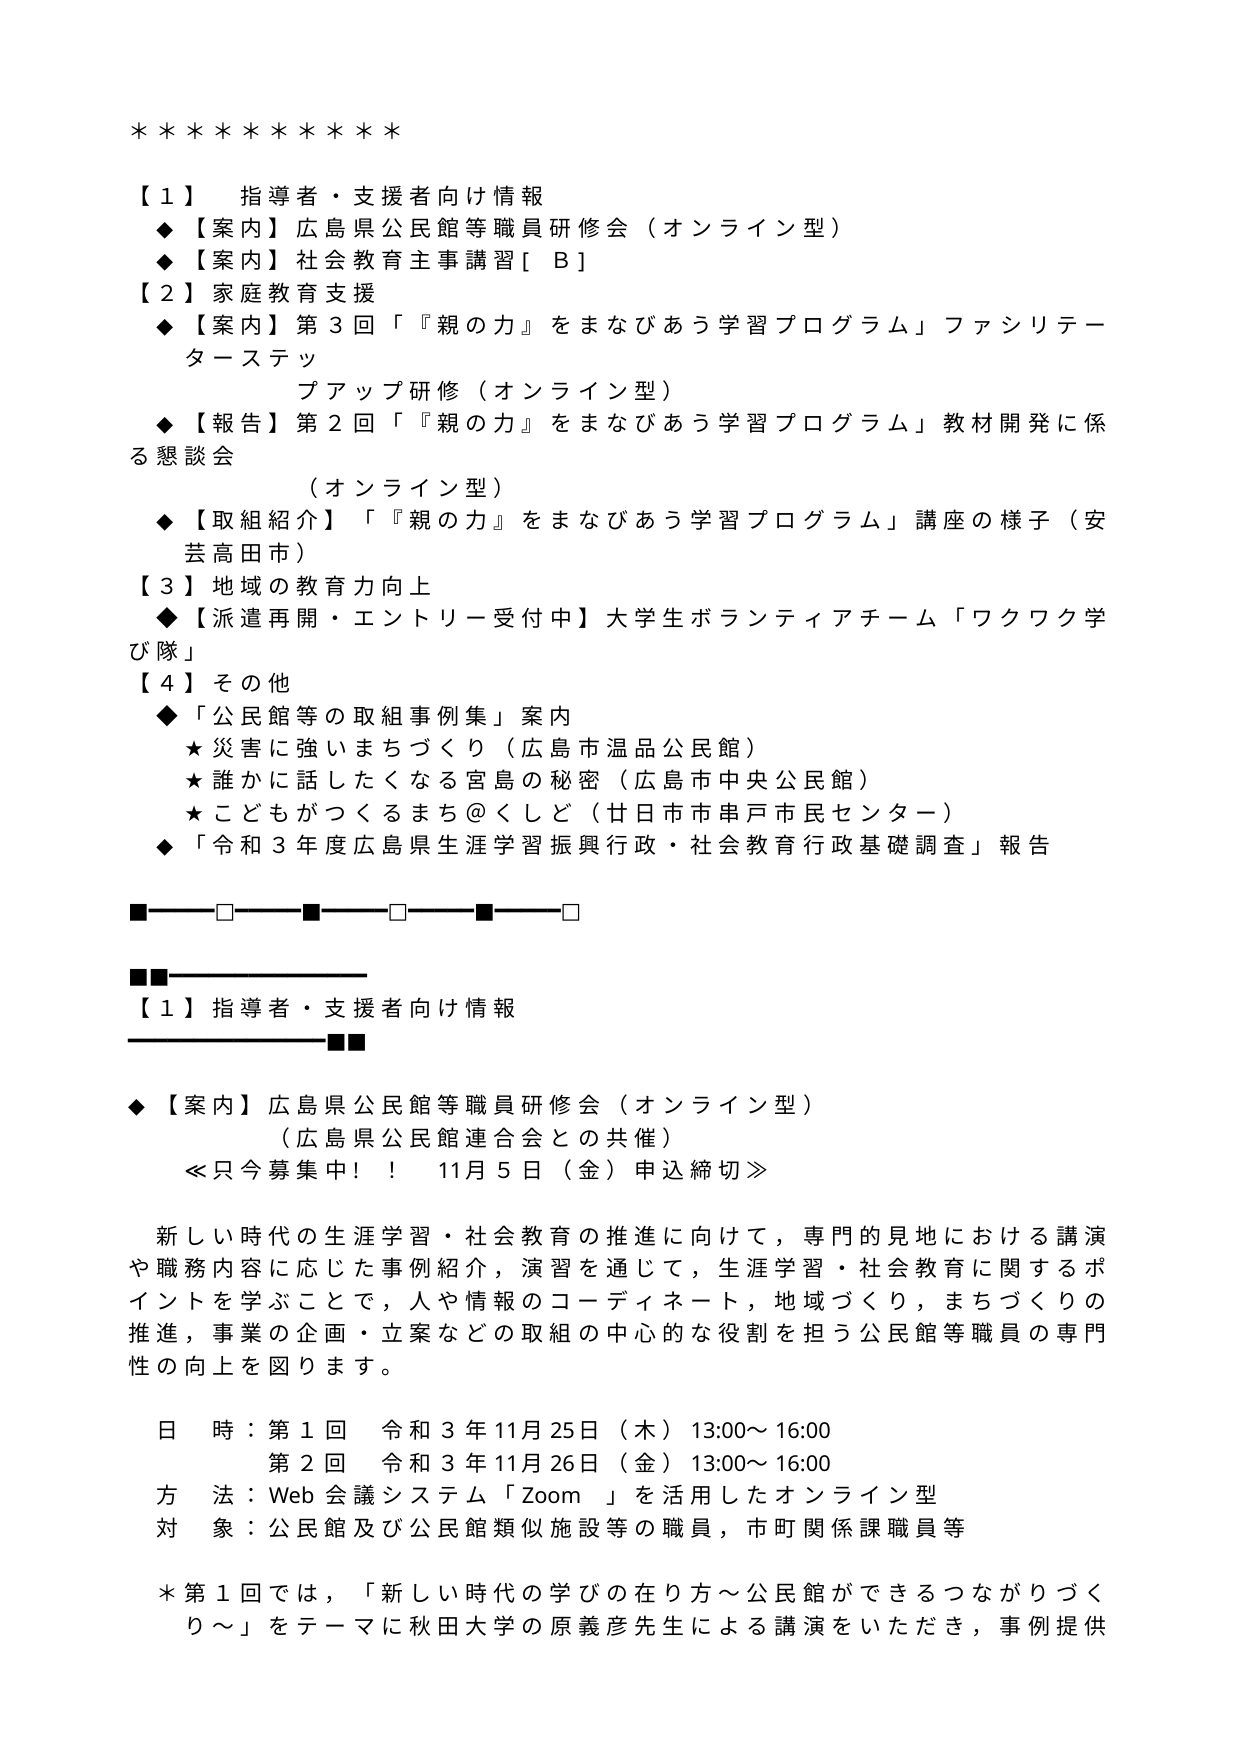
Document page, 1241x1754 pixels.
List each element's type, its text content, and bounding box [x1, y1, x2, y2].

text ◆【案内】第３回「『親の力』をまなびあう学習プログラム」ファシリテーターステッ [153, 308, 1112, 373]
text ◆【派遣再開・エントリー受付中】大学生ボランティアチーム「ワクワク学び隊」 [128, 601, 1112, 666]
text 【２】家庭教育支援 [128, 276, 1112, 308]
text （オンライン型） [128, 471, 1112, 503]
text 日 時：第１回 令和３年11月25日（木）13:00～16:00 [128, 1413, 1112, 1446]
text ◆「公民館等の取組事例集」案内 [128, 698, 1112, 731]
text 新しい時代の生涯学習・社会教育の推進に向けて，専門的見地における講演や職務内容に応じた事例紹介，演習を通じて，生涯学習・社会教育に関するポイントを学ぶことで，人や情報のコーディネート，地域づくり，まちづくりの推進，事業の企画・立案などの取組の中心的な役割を担う公民館等職員の専門性の向上を図ります。 [128, 1218, 1112, 1381]
text ≪只今募集中!！ 11月５日（金）申込締切≫ [128, 1153, 1112, 1186]
text ＊＊＊＊＊＊＊＊＊＊ [128, 113, 1112, 146]
text ■━━━━━□━━━━━■━━━━━□━━━━━■━━━━━□ [128, 893, 1112, 926]
text 【１】指導者・支援者向け情報 [128, 991, 1112, 1023]
text 方 法：Web会議システム「Zoom」を活用したオンライン型 [128, 1478, 1112, 1511]
text ◆【案内】広島県公民館等職員研修会（オンライン型） [128, 211, 1112, 243]
text ■■━━━━━━━━━━━━━━━ [128, 958, 1112, 991]
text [153, 1576, 1112, 1641]
text （広島県公民館連合会との共催） [128, 1121, 1112, 1153]
text ◆【案内】社会教育主事講習[Ｂ] [128, 243, 1112, 276]
text ★災害に強いまちづくり（広島市温品公民館） [128, 731, 1112, 763]
text ★誰かに話したくなる宮島の秘密（広島市中央公民館） [128, 763, 1112, 796]
text ◆「令和３年度広島県生涯学習振興行政・社会教育行政基礎調査」報告 [128, 828, 1112, 861]
text ◆【報告】第２回「『親の力』をまなびあう学習プログラム」教材開発に係る懇談会 [128, 406, 1112, 471]
text 【３】地域の教育力向上 [128, 568, 1112, 601]
text プアップ研修（オンライン型） [178, 373, 1112, 406]
text 【４】その他 [128, 666, 1112, 698]
list 指導者・支援者向け情報 [128, 178, 1112, 211]
text ★こどもがつくるまち＠くしど（廿日市市串戸市民センター） [128, 796, 1112, 828]
text ◆【取組紹介】「『親の力』をまなびあう学習プログラム」講座の様子（安芸高田市） [153, 503, 1112, 568]
text ◆【案内】広島県公民館等職員研修会（オンライン型） [128, 1088, 1112, 1121]
text 対 象：公民館及び公民館類似施設等の職員，市町関係課職員等 [128, 1511, 1112, 1543]
text ━━━━━━━━━━━━━━━■■ [128, 1023, 1112, 1056]
text 第２回 令和３年11月26日（金）13:00～16:00 [128, 1446, 1112, 1478]
